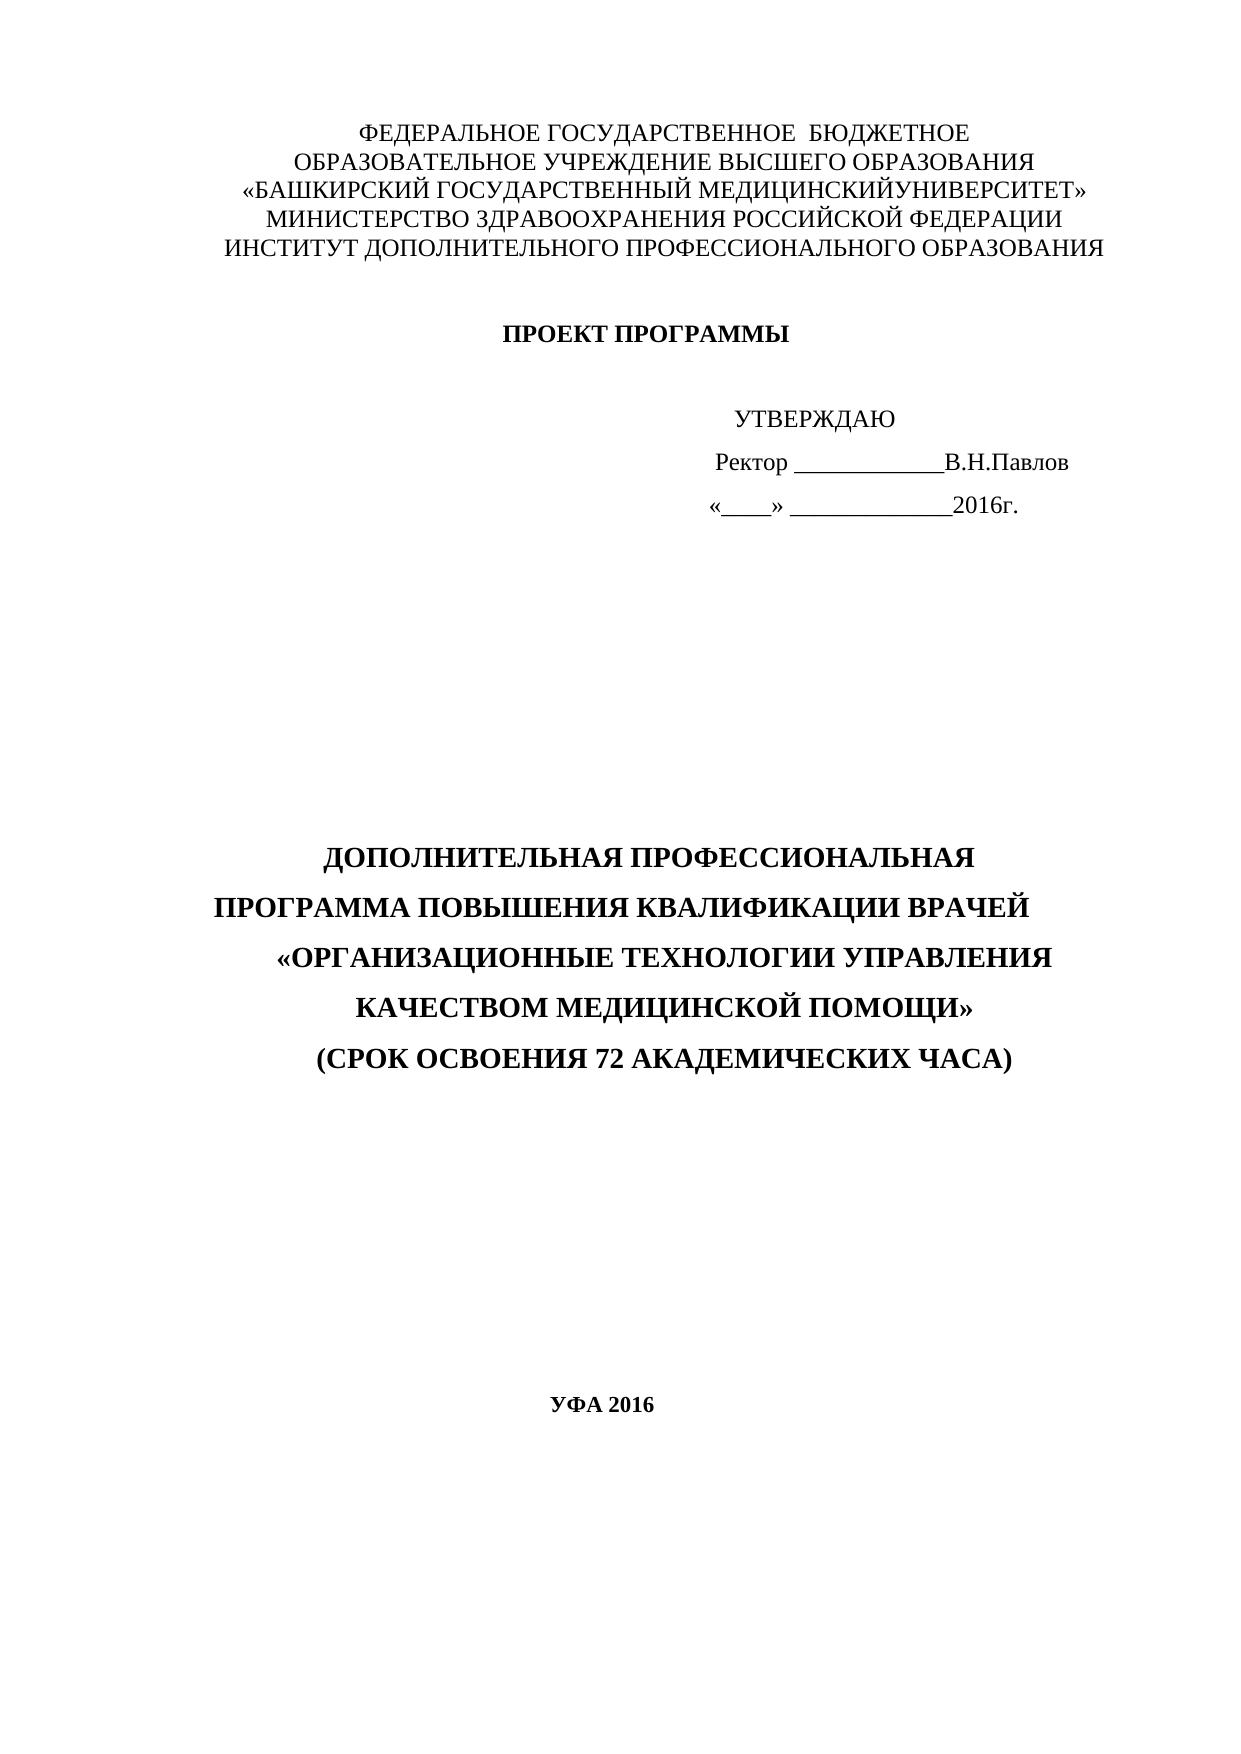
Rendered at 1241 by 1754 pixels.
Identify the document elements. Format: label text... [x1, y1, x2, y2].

text «____» _____________2016г. [177, 490, 1152, 519]
text ПРОГРАММА ПОВЫШЕНИЯ КВАЛИФИКАЦИИ ВРАЧЕЙ [177, 890, 1152, 923]
text «организационные технологии управления качеством медицинской помощи» [177, 940, 1152, 1024]
text Ректор ____________В.Н.Павлов [177, 447, 1152, 476]
text ФЕДЕРАЛЬНОЕ ГОСУДАРСТВЕННОЕ БЮДЖЕТНОЕ [177, 118, 1152, 147]
text ПРОЕКТ ПРОГРАММЫ [177, 319, 1152, 347]
text ИНСТИТУТ ДОПОЛНИТЕЛЬНОГО ПРОФЕССИОНАЛЬНОГО ОБРАЗОВАНИЯ [177, 233, 1152, 262]
text УФА 2016 [177, 1391, 1152, 1418]
text МИНИСТЕРСТВО ЗДРАВООХРАНЕНИЯ РОССИЙСКОЙ ФЕДЕРАЦИИ [177, 204, 1152, 233]
text ДОПОЛНИТЕЛЬНАЯ ПРОФЕССИОНАЛЬНАЯ [177, 840, 1152, 873]
text ОБРАЗОВАТЕЛЬНОЕ УЧРЕЖДЕНИЕ ВЫСШЕГО ОБРАЗОВАНИЯ [177, 147, 1152, 176]
text УТВЕРЖДАЮ [177, 404, 1152, 433]
text «БАШКИРСКИЙ ГОСУДАРСТВЕННЫЙ МЕДИЦИНСКИЙУНИВЕРСИТЕТ» [177, 176, 1152, 204]
text (СРОК ОСВОЕНИЯ 72 АКАДЕМИЧЕСКИХ ЧАСА) [177, 1041, 1152, 1074]
